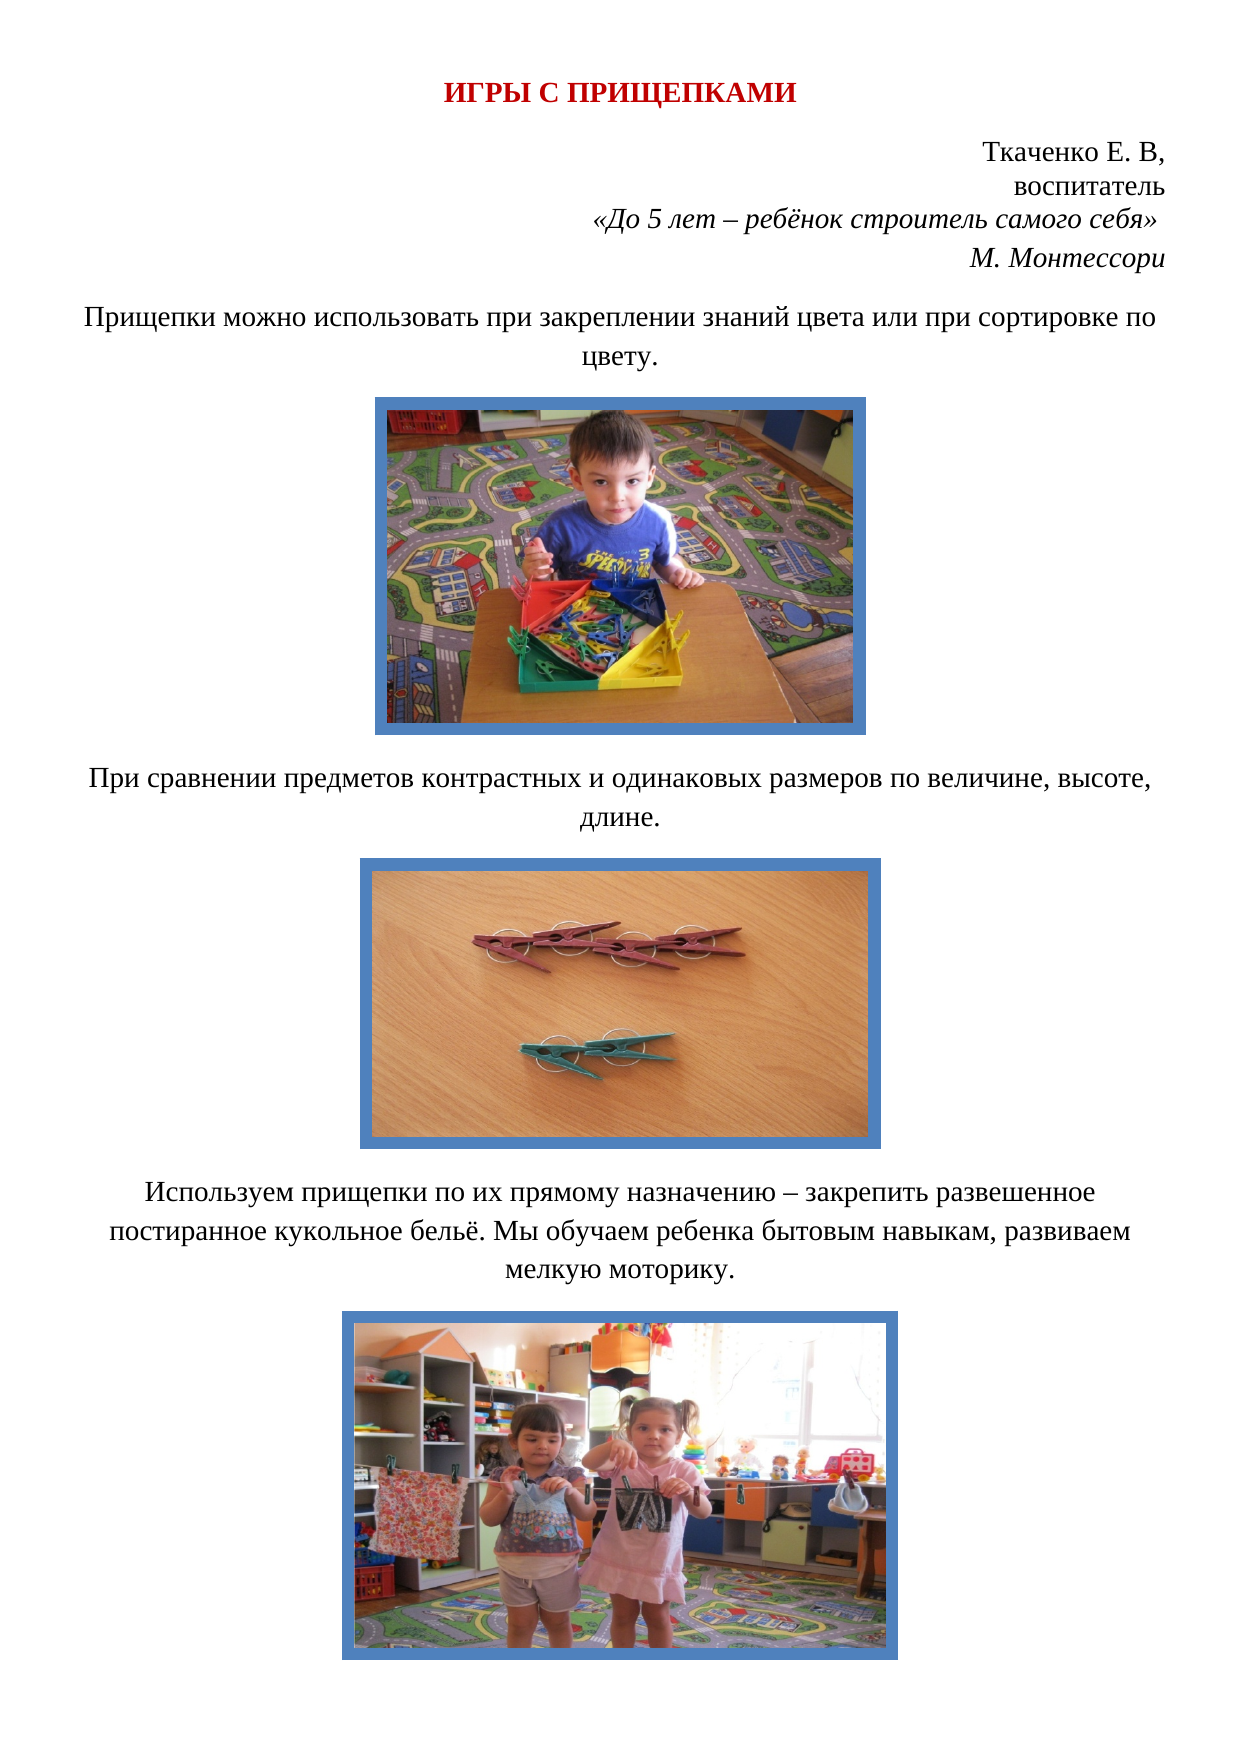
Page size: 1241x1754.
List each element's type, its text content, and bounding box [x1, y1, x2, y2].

picture [354, 1323, 886, 1648]
picture [387, 410, 853, 723]
text «До 5 лет – ребёнок строитель самого себя» М. Монтессори [75, 201, 1165, 273]
text При сравнении предметов контрастных и одинаковых размеров по величине, высоте, длине. [75, 760, 1165, 832]
text Ткаченко Е. В, [75, 134, 1165, 168]
text Используем прищепки по их прямому назначению – закрепить развешенное постиранное кукольное бельё. Мы обучаем ребенка бытовым навыкам, развиваем мелкую моторику. [75, 1174, 1165, 1285]
picture [372, 871, 868, 1137]
text Прищепки можно использовать при закреплении знаний цвета или при сортировке по цвету. [75, 299, 1165, 371]
text воспитатель [75, 168, 1165, 201]
text ИГРЫ С ПРИЩЕПКАМИ [75, 75, 1165, 108]
